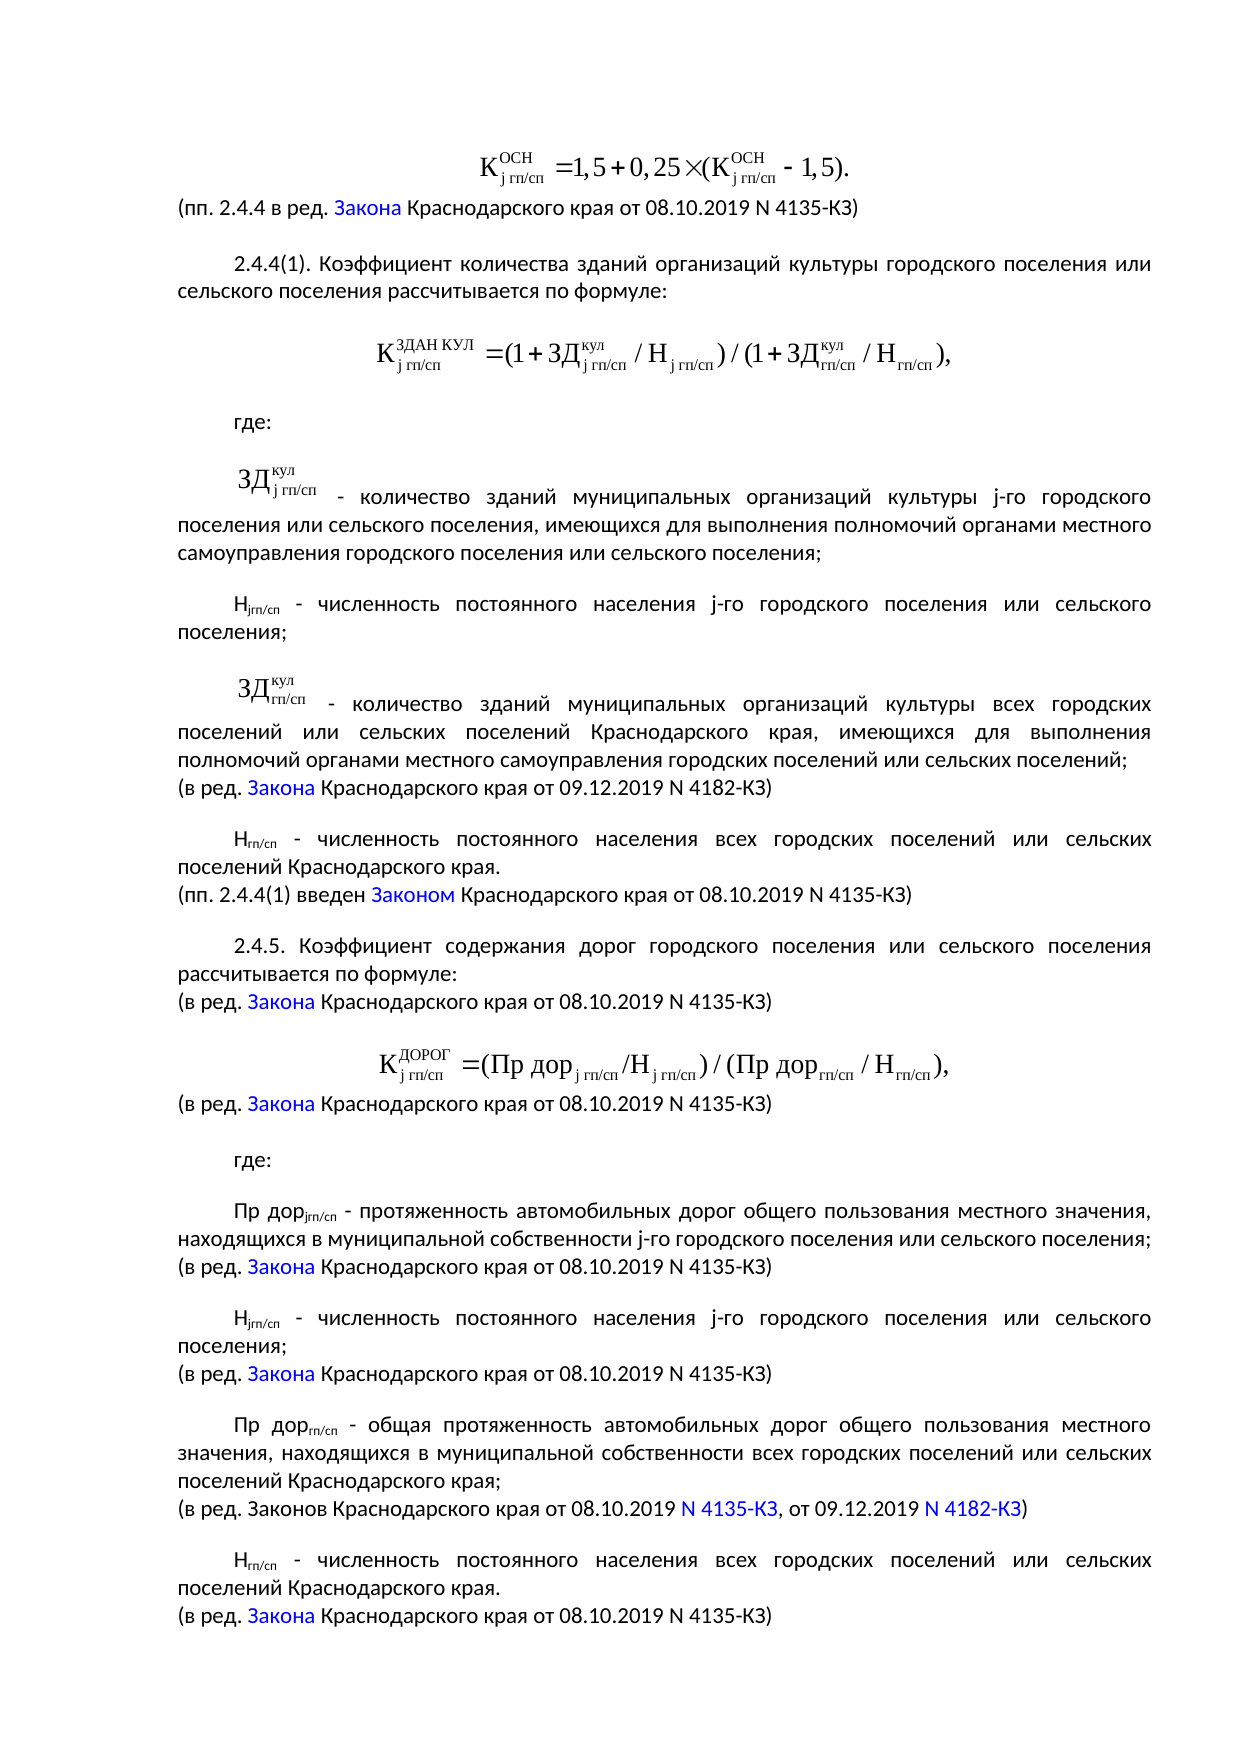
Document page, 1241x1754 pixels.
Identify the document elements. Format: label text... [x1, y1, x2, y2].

text (в ред. Законов Краснодарского края от 08.10.2019 N 4135-КЗ, от 09.12.2019 N 4182-КЗ) [177, 1494, 1152, 1522]
text - количество зданий муниципальных организаций культуры j-го городского поселения или сельского поселения, имеющихся для выполнения полномочий органами местного самоуправления городского поселения или сельского поселения; [177, 458, 1152, 566]
text (в ред. Закона Краснодарского края от 08.10.2019 N 4135-КЗ) [177, 1089, 1152, 1117]
text (в ред. Закона Краснодарского края от 09.12.2019 N 4182-КЗ) [177, 773, 1152, 801]
text (в ред. Закона Краснодарского края от 08.10.2019 N 4135-КЗ) [177, 1359, 1152, 1387]
text где: [177, 1146, 1152, 1173]
text Нгп/сп - численность постоянного населения всех городских поселений или сельских поселений Краснодарского края. [177, 824, 1152, 880]
text (пп. 2.4.4(1) введен Законом Краснодарского края от 08.10.2019 N 4135-КЗ) [177, 880, 1152, 908]
text Нjгп/сп - численность постоянного населения j-го городского поселения или сельского поселения; [177, 589, 1152, 645]
text Нгп/сп - численность постоянного населения всех городских поселений или сельских поселений Краснодарского края. [177, 1545, 1152, 1601]
text Нjгп/сп - численность постоянного населения j-го городского поселения или сельского поселения; [177, 1303, 1152, 1359]
text (в ред. Закона Краснодарского края от 08.10.2019 N 4135-КЗ) [177, 1252, 1152, 1281]
text (пп. 2.4.4 в ред. Закона Краснодарского края от 08.10.2019 N 4135-КЗ) [177, 193, 1152, 221]
text 2.4.4(1). Коэффициент количества зданий организаций культуры городского поселения или сельского поселения рассчитывается по формуле: [177, 249, 1152, 305]
text Пр доргп/сп - общая протяженность автомобильных дорог общего пользования местного значения, находящихся в муниципальной собственности всех городских поселений или сельских поселений Краснодарского края; [177, 1410, 1152, 1494]
text где: [177, 407, 1152, 435]
text (в ред. Закона Краснодарского края от 08.10.2019 N 4135-КЗ) [177, 987, 1152, 1015]
text (в ред. Закона Краснодарского края от 08.10.2019 N 4135-КЗ) [177, 1601, 1152, 1629]
text Пр дорjгп/сп - протяженность автомобильных дорог общего пользования местного значения, находящихся в муниципальной собственности j-го городского поселения или сельского поселения; [177, 1196, 1152, 1252]
text - количество зданий муниципальных организаций культуры всех городских поселений или сельских поселений Краснодарского края, имеющихся для выполнения полномочий органами местного самоуправления городских поселений или сельских поселений; [177, 668, 1152, 773]
text 2.4.5. Коэффициент содержания дорог городского поселения или сельского поселения рассчитывается по формуле: [177, 931, 1152, 987]
